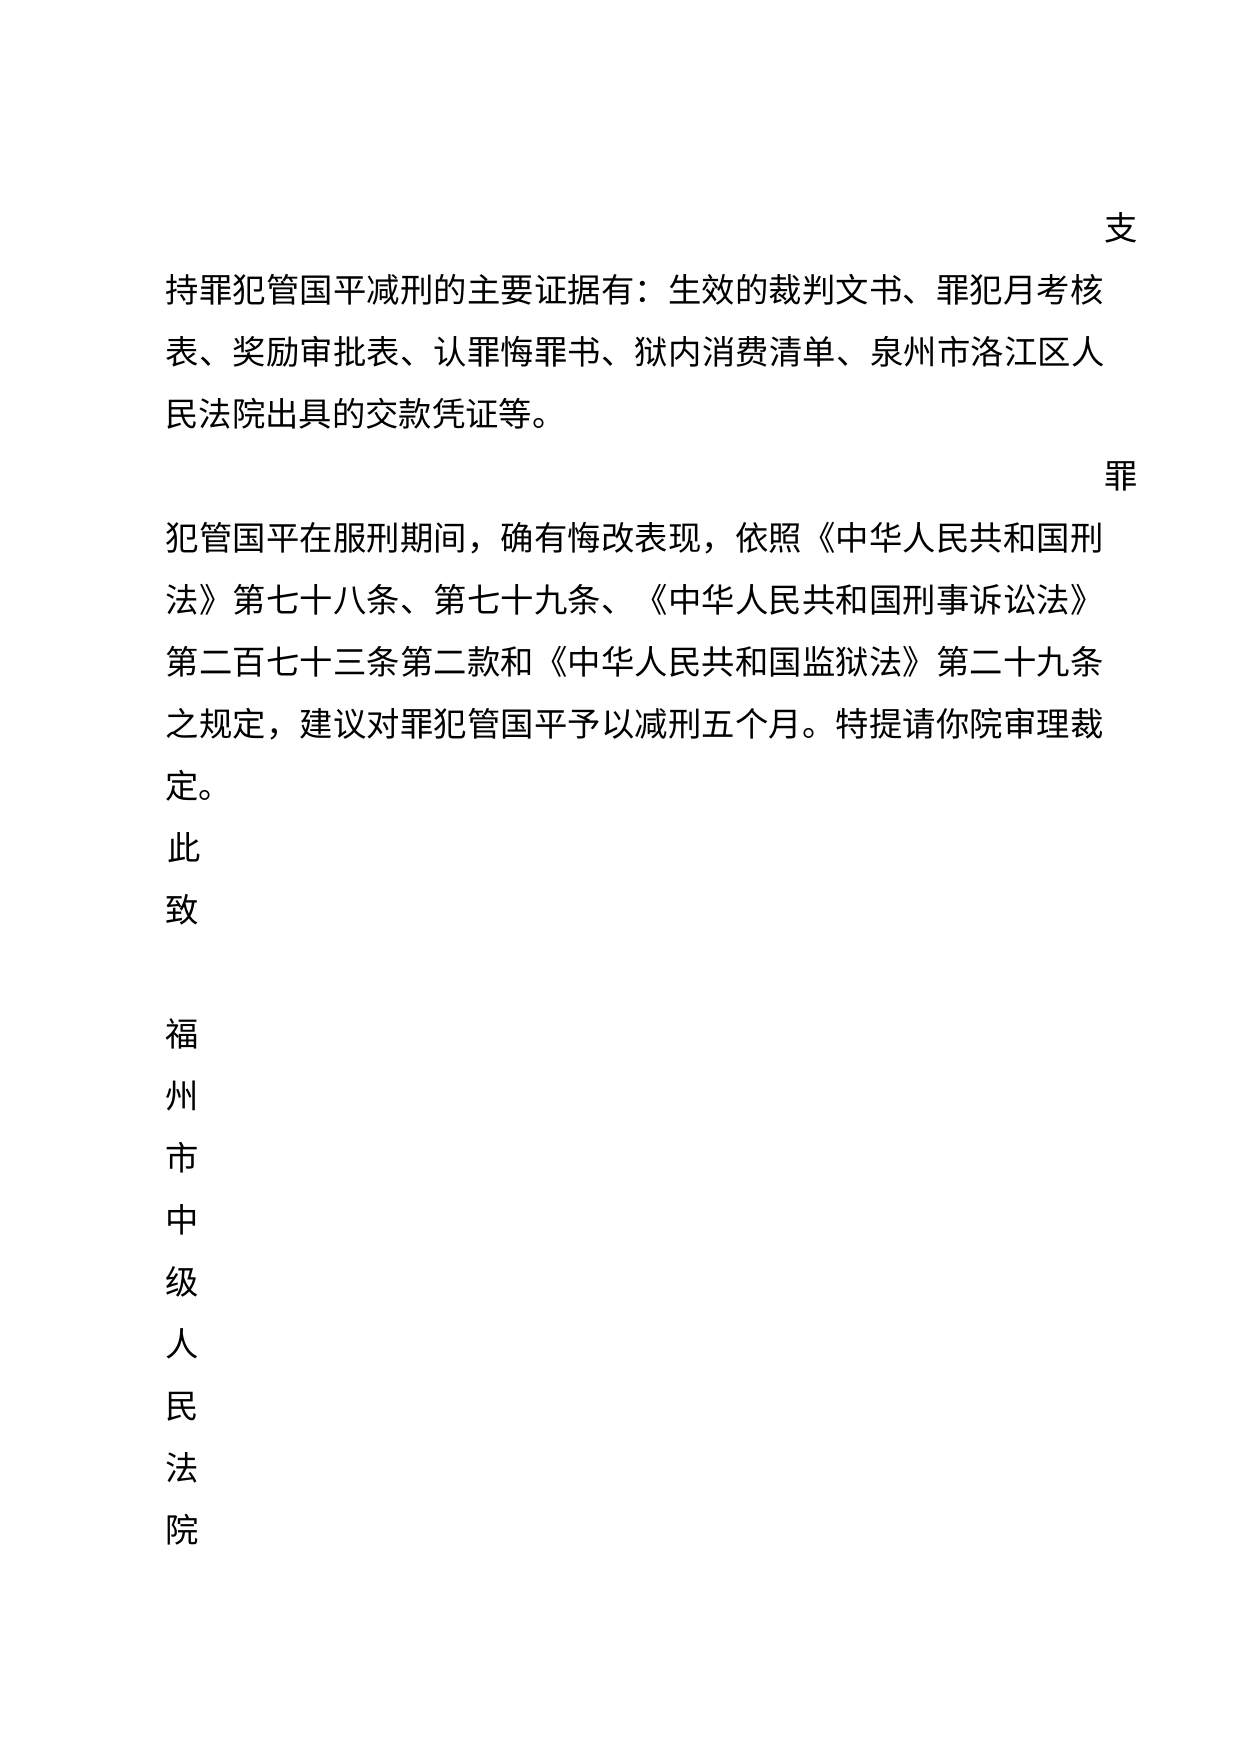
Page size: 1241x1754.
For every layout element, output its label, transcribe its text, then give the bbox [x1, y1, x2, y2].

text 罪犯管国平在服刑期间，确有悔改表现，依照《中华人民共和国刑法》第七十八条、第七十九条、《中华人民共和国刑事诉讼法》第二百七十三条第二款和《中华人民共和国监狱法》第二十九条之规定，建议对罪犯管国平予以减刑五个月。特提请你院审理裁定。 [165, 443, 1104, 815]
text 支持罪犯管国平减刑的主要证据有：生效的裁判文书、罪犯月考核表、奖励审批表、认罪悔罪书、狱内消费清单、泉州市洛江区人民法院出具的交款凭证等。 [165, 195, 1104, 443]
